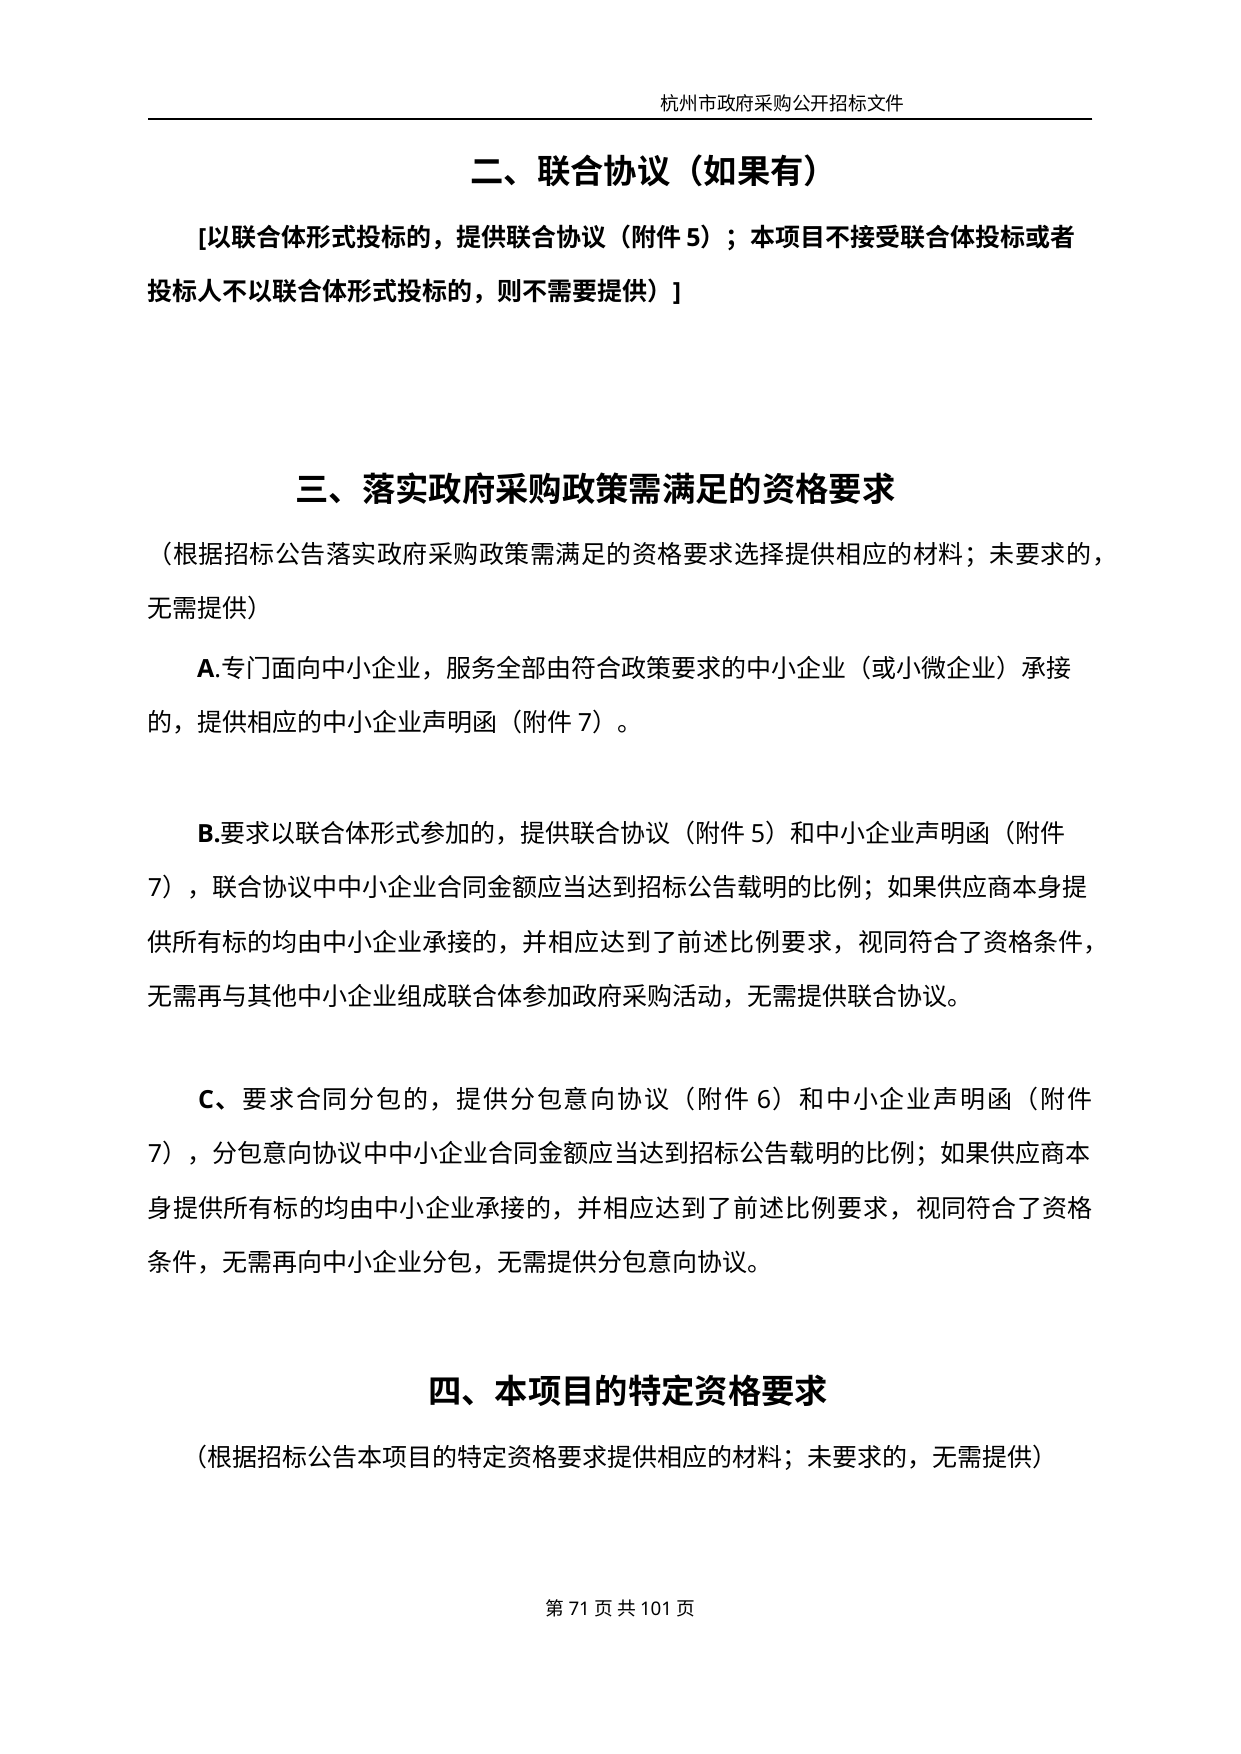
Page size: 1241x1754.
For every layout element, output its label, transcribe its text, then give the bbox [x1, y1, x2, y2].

text 三、落实政府采购政策需满足的资格要求 [148, 462, 1042, 511]
text 二、联合协议（如果有） [148, 145, 1092, 193]
text （根据招标公告本项目的特定资格要求提供相应的材料；未要求的，无需提供） [148, 1437, 1092, 1473]
text [以联合体形式投标的，提供联合协议（附件5）；本项目不接受联合体投标或者投标人不以联合体形式投标的，则不需要提供）] [148, 217, 1092, 308]
text 四、本项目的特定资格要求 [163, 1365, 1092, 1413]
text A.专门面向中小企业，服务全部由符合政策要求的中小企业（或小微企业）承接的，提供相应的中小企业声明函（附件7）。 [148, 648, 1092, 739]
text B.要求以联合体形式参加的，提供联合协议（附件5）和中小企业声明函（附件7），联合协议中中小企业合同金额应当达到招标公告载明的比例；如果供应商本身提供所有标的均由中小企业承接的，并相应达到了前述比例要求，视同符合了资格条件，无需再与其他中小企业组成联合体参加政府采购活动，无需提供联合协议。 [148, 813, 1092, 1013]
text （根据招标公告落实政府采购政策需满足的资格要求选择提供相应的材料；未要求的，无需提供） [148, 534, 1092, 625]
text C、要求合同分包的，提供分包意向协议（附件6）和中小企业声明函（附件7），分包意向协议中中小企业合同金额应当达到招标公告载明的比例；如果供应商本身提供所有标的均由中小企业承接的，并相应达到了前述比例要求，视同符合了资格条件，无需再向中小企业分包，无需提供分包意向协议。 [148, 1079, 1092, 1279]
